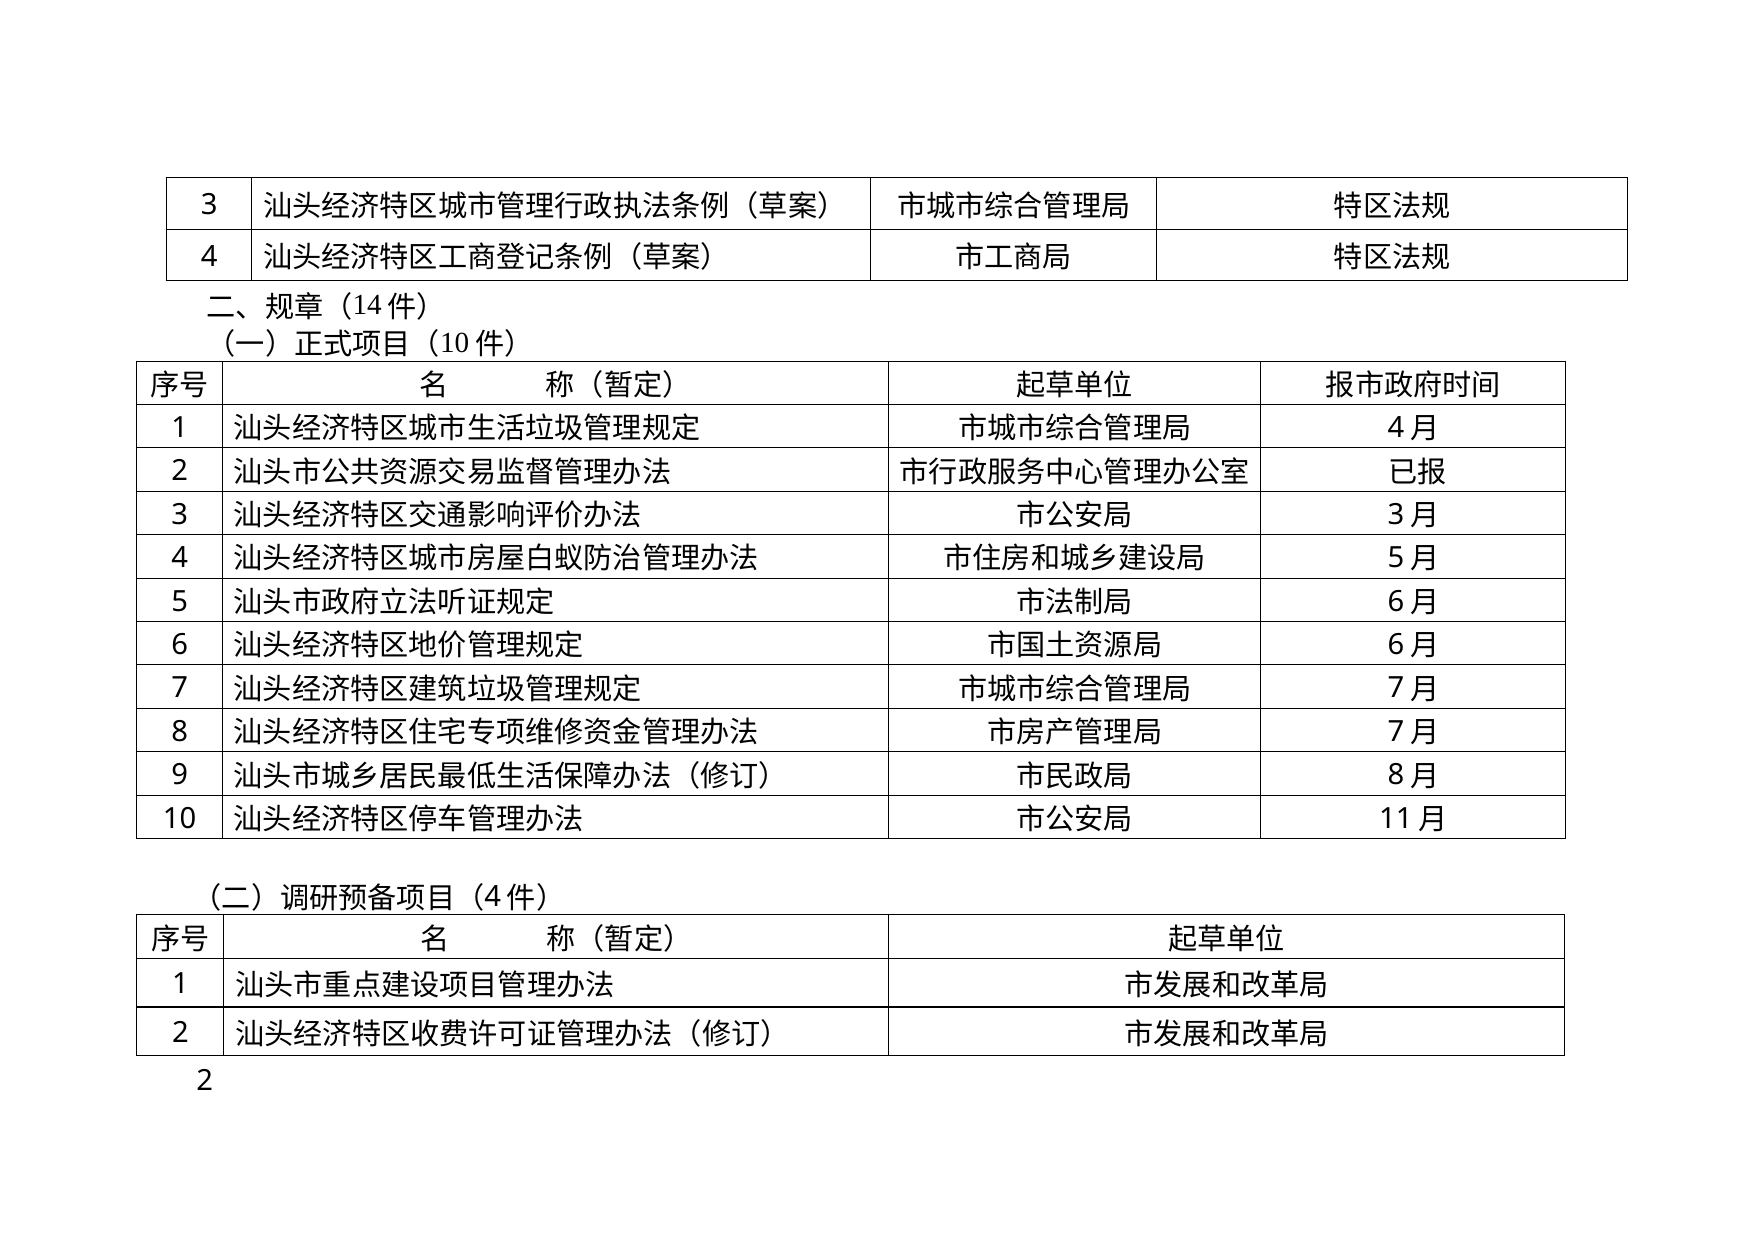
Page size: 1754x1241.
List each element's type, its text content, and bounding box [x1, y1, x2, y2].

table_cell 汕头市城乡居民最低生活保障办法（修订） [223, 752, 888, 795]
text （一）正式项目（10件） [177, 323, 1518, 361]
table_cell 汕头市公共资源交易监督管理办法 [223, 448, 888, 491]
table_cell 汕头经济特区城市生活垃圾管理规定 [223, 405, 888, 447]
table_header 起草单位 [889, 362, 1260, 404]
table_cell 9 [137, 752, 222, 795]
table_cell 汕头经济特区城市房屋白蚁防治管理办法 [223, 535, 888, 577]
table_cell 4 [137, 535, 222, 577]
table_cell 汕头市重点建设项目管理办法 [224, 959, 888, 1006]
table_cell 市房产管理局 [889, 709, 1260, 751]
table_header 名 称（暂定） [223, 362, 888, 404]
table_cell 市工商局 [871, 230, 1156, 280]
table_cell 市住房和城乡建设局 [889, 535, 1260, 577]
table_cell 4月 [1261, 405, 1565, 447]
table_cell 汕头经济特区建筑垃圾管理规定 [223, 665, 888, 708]
table_cell 3 [167, 178, 251, 229]
table_cell 汕头经济特区城市管理行政执法条例（草案） [252, 178, 870, 229]
table_cell 6 [137, 622, 222, 664]
table_cell 7月 [1261, 709, 1565, 751]
table_cell 特区法规 [1157, 178, 1627, 229]
table_cell 市国土资源局 [889, 622, 1260, 664]
table_header 报市政府时间 [1261, 362, 1565, 404]
table_header 序号 [137, 362, 222, 404]
table_cell 已报 [1261, 448, 1565, 491]
table_cell 4 [167, 230, 251, 280]
table_cell 汕头经济特区地价管理规定 [223, 622, 888, 664]
table_header 序号 [137, 915, 223, 957]
table_cell 市发展和改革局 [889, 1008, 1564, 1055]
table_cell 市公安局 [889, 492, 1260, 534]
table_cell 8月 [1261, 752, 1565, 795]
table_cell 汕头经济特区工商登记条例（草案） [252, 230, 870, 280]
table_cell 特区法规 [1157, 230, 1627, 280]
table_cell 市城市综合管理局 [871, 178, 1156, 229]
table_cell 7 [137, 665, 222, 708]
table_cell 8 [137, 709, 222, 751]
table_cell 10 [137, 796, 222, 838]
table_cell 汕头经济特区交通影响评价办法 [223, 492, 888, 534]
text 二、规章（14件） [177, 286, 1518, 323]
table_cell 11月 [1261, 796, 1565, 838]
table_cell 7月 [1261, 665, 1565, 708]
table_cell 6月 [1261, 622, 1565, 664]
table_cell 2 [137, 448, 222, 491]
table_header 名 称（暂定） [224, 915, 888, 957]
table_cell 汕头经济特区收费许可证管理办法（修订） [224, 1008, 888, 1055]
table_cell 5月 [1261, 535, 1565, 577]
table_cell 3月 [1261, 492, 1565, 534]
table_header 起草单位 [889, 915, 1564, 957]
table_cell 市发展和改革局 [889, 959, 1564, 1006]
table_cell 3 [137, 492, 222, 534]
table_cell 市民政局 [889, 752, 1260, 795]
table_cell 5 [137, 579, 222, 621]
table_cell 6月 [1261, 579, 1565, 621]
table_cell 市城市综合管理局 [889, 665, 1260, 708]
table_cell 汕头经济特区停车管理办法 [223, 796, 888, 838]
text （二）调研预备项目（4件） [177, 877, 1518, 914]
table_cell 市公安局 [889, 796, 1260, 838]
table_cell 汕头市政府立法听证规定 [223, 579, 888, 621]
table_cell 市行政服务中心管理办公室 [889, 448, 1260, 491]
table_cell 1 [137, 959, 223, 1006]
table_cell 2 [137, 1008, 223, 1055]
table_cell 市法制局 [889, 579, 1260, 621]
table_cell 市城市综合管理局 [889, 405, 1260, 447]
table_cell 汕头经济特区住宅专项维修资金管理办法 [223, 709, 888, 751]
table_cell 1 [137, 405, 222, 447]
